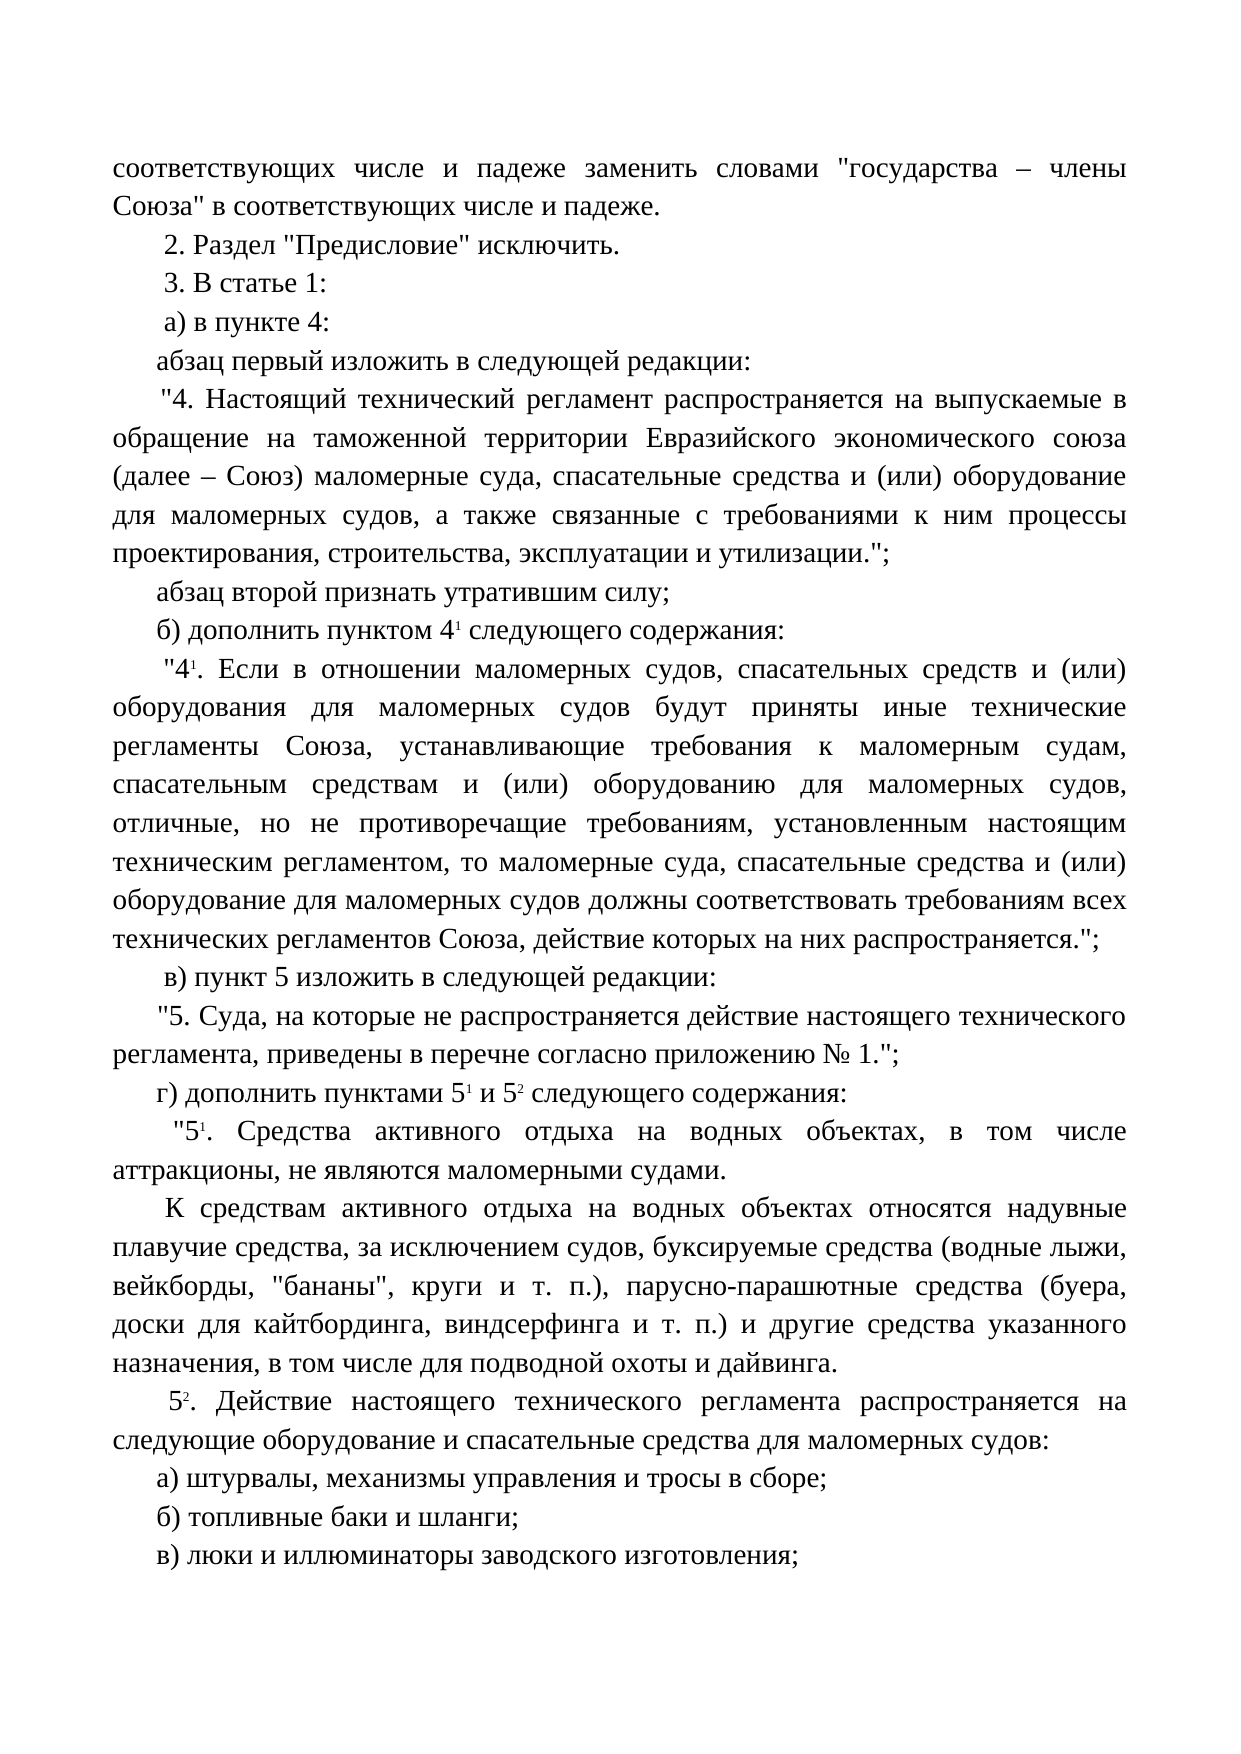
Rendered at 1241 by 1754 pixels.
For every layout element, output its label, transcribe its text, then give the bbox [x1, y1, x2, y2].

text "5. Суда, на которые не распространяется действие настоящего технического регламента, приведены в перечне согласно приложению № 1."; [112, 998, 1128, 1070]
text б) топливные баки и шланги; [112, 1499, 1128, 1532]
text абзац второй признать утратившим силу; [112, 574, 1128, 607]
text в) пункт 5 изложить в следующей редакции: [112, 959, 1128, 993]
text 3. В статье 1: [112, 266, 1128, 299]
text "4. Настоящий технический регламент распространяется на выпускаемые в обращение на таможенной территории Евразийского экономического союза (далее – Союз) маломерные суда, спасательные средства и (или) оборудование для маломерных судов, а также связанные с требованиями к ним процессы проектирования, строительства, эксплуатации и утилизации."; [112, 381, 1128, 569]
text К средствам активного отдыха на водных объектах относятся надувные плавучие средства, за исключением судов, буксируемые средства (водные лыжи, вейкборды, "бананы", круги и т. п.), парусно-парашютные средства (буера, доски для кайтбординга, виндсерфинга и т. п.) и другие средства указанного назначения, в том числе для подводной охоты и дайвинга. [112, 1191, 1128, 1378]
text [112, 150, 1128, 222]
text 2. Раздел "Предисловие" исключить. [112, 227, 1128, 261]
text абзац первый изложить в следующей редакции: [112, 343, 1128, 376]
text "41. Если в отношении маломерных судов, спасательных средств и (или) оборудования для маломерных судов будут приняты иные технические регламенты Союза, устанавливающие требования к маломерным судам, спасательным средствам и (или) оборудованию для маломерных судов, отличные, но не противоречащие требованиям, установленным настоящим техническим регламентом, то маломерные суда, спасательные средства и (или) оборудование для маломерных судов должны соответствовать требованиям всех технических регламентов Союза, действие которых на них распространяется."; [112, 651, 1128, 954]
text б) дополнить пунктом 41 следующего содержания: [112, 612, 1128, 646]
text а) штурвалы, механизмы управления и тросы в сборе; [112, 1460, 1128, 1494]
text "51. Средства активного отдыха на водных объектах, в том числе аттракционы, не являются маломерными судами. [112, 1113, 1128, 1186]
text г) дополнить пунктами 51 и 52 следующего содержания: [112, 1075, 1128, 1108]
text а) в пункте 4: [112, 304, 1128, 338]
text в) люки и иллюминаторы заводского изготовления; [112, 1537, 1128, 1571]
text 52. Действие настоящего технического регламента распространяется на следующие оборудование и спасательные средства для маломерных судов: [112, 1383, 1128, 1455]
